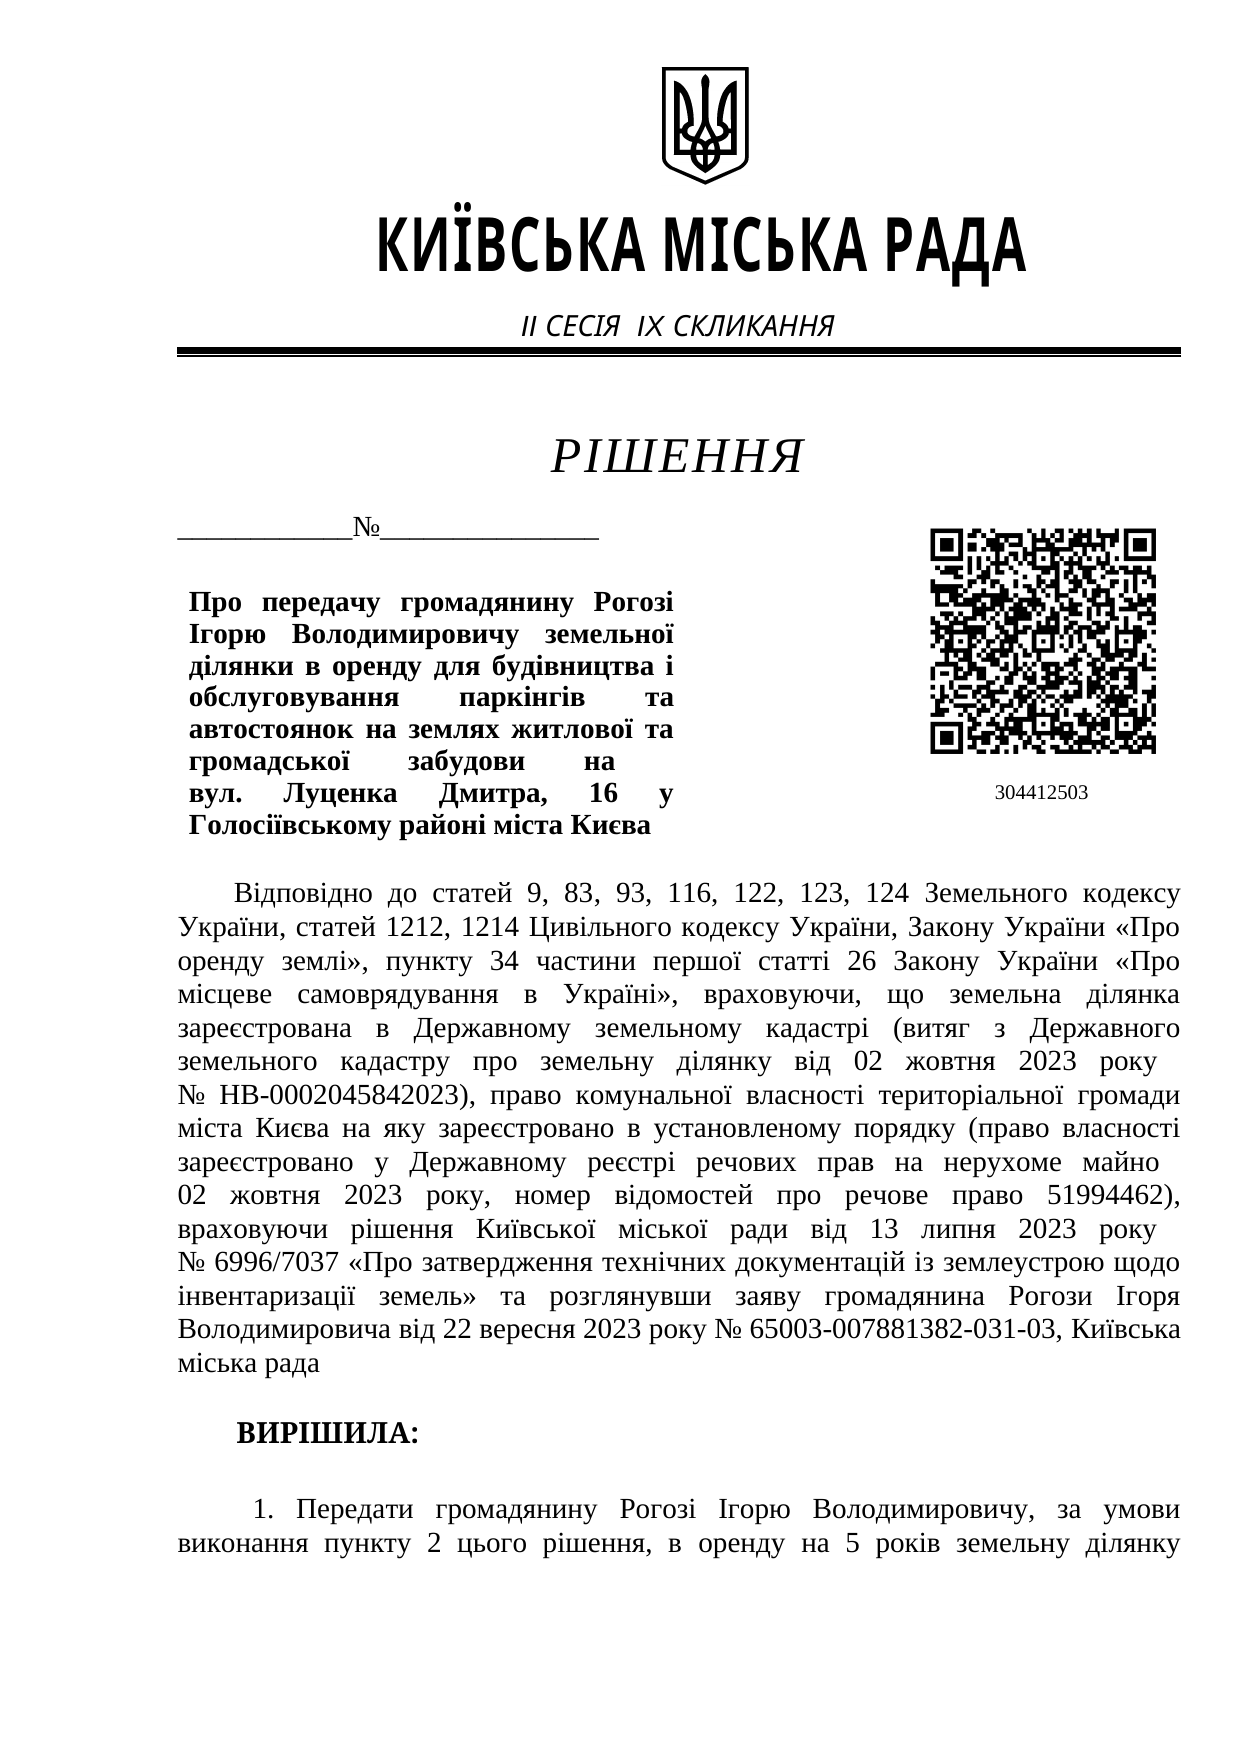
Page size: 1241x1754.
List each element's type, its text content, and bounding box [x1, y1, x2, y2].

text КИЇВСЬКА МІСЬКА РАДА [222, 191, 1181, 293]
table_header Про передачу громадянину Рогозі Ігорю Володимировичу земельної ділянки в оренду для будівництва і обслуговування паркінгів та автостоянок на землях житлової та громадської забудови на вул. Луценка Дмитра, 16 у Голосіївському районі міста Києва [177, 586, 685, 846]
text Відповідно до статей 9, 83, 93, 116, 122, 123, 124 Земельного кодексу України, статей 1212, 1214 Цивільного кодексу України, Закону України «Про оренду землі», пункту 34 частини першої статті 26 Закону України «Про місцеве самоврядування в Україні», враховуючи, що земельна ділянка зареєстрована в Державному земельному кадастрі (витяг з Державного земельного кадастру про земельну ділянку від 02 жовтня 2023 року № НВ-0002045842023), право комунальної власності територіальної громади міста Києва на яку зареєстровано в установленому порядку (право власності зареєстровано у Державному реєстрі речових прав на нерухоме майно 02 жовтня 2023 року, номер відомостей про речове право 51994462), враховуючи рішення Київської міської ради від 13 липня 2023 року № 6996/7037 «Про затвердження технічних документацій із землеустрою щодо інвентаризації земель» та розглянувши заяву громадянина Рогози Ігоря Володимировича від 22 вересня 2023 року № 65003-007881382-031-03, Київська міська рада [177, 876, 1181, 1379]
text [177, 1492, 1181, 1559]
picture [660, 67, 751, 186]
text ВИРІШИЛА: [177, 1412, 1181, 1452]
picture [912, 511, 1174, 772]
text ____________№_______________ [177, 509, 1181, 542]
subtitle РІШЕННЯ [177, 426, 1181, 483]
subtitle II сесія IX скликання [177, 306, 1181, 347]
